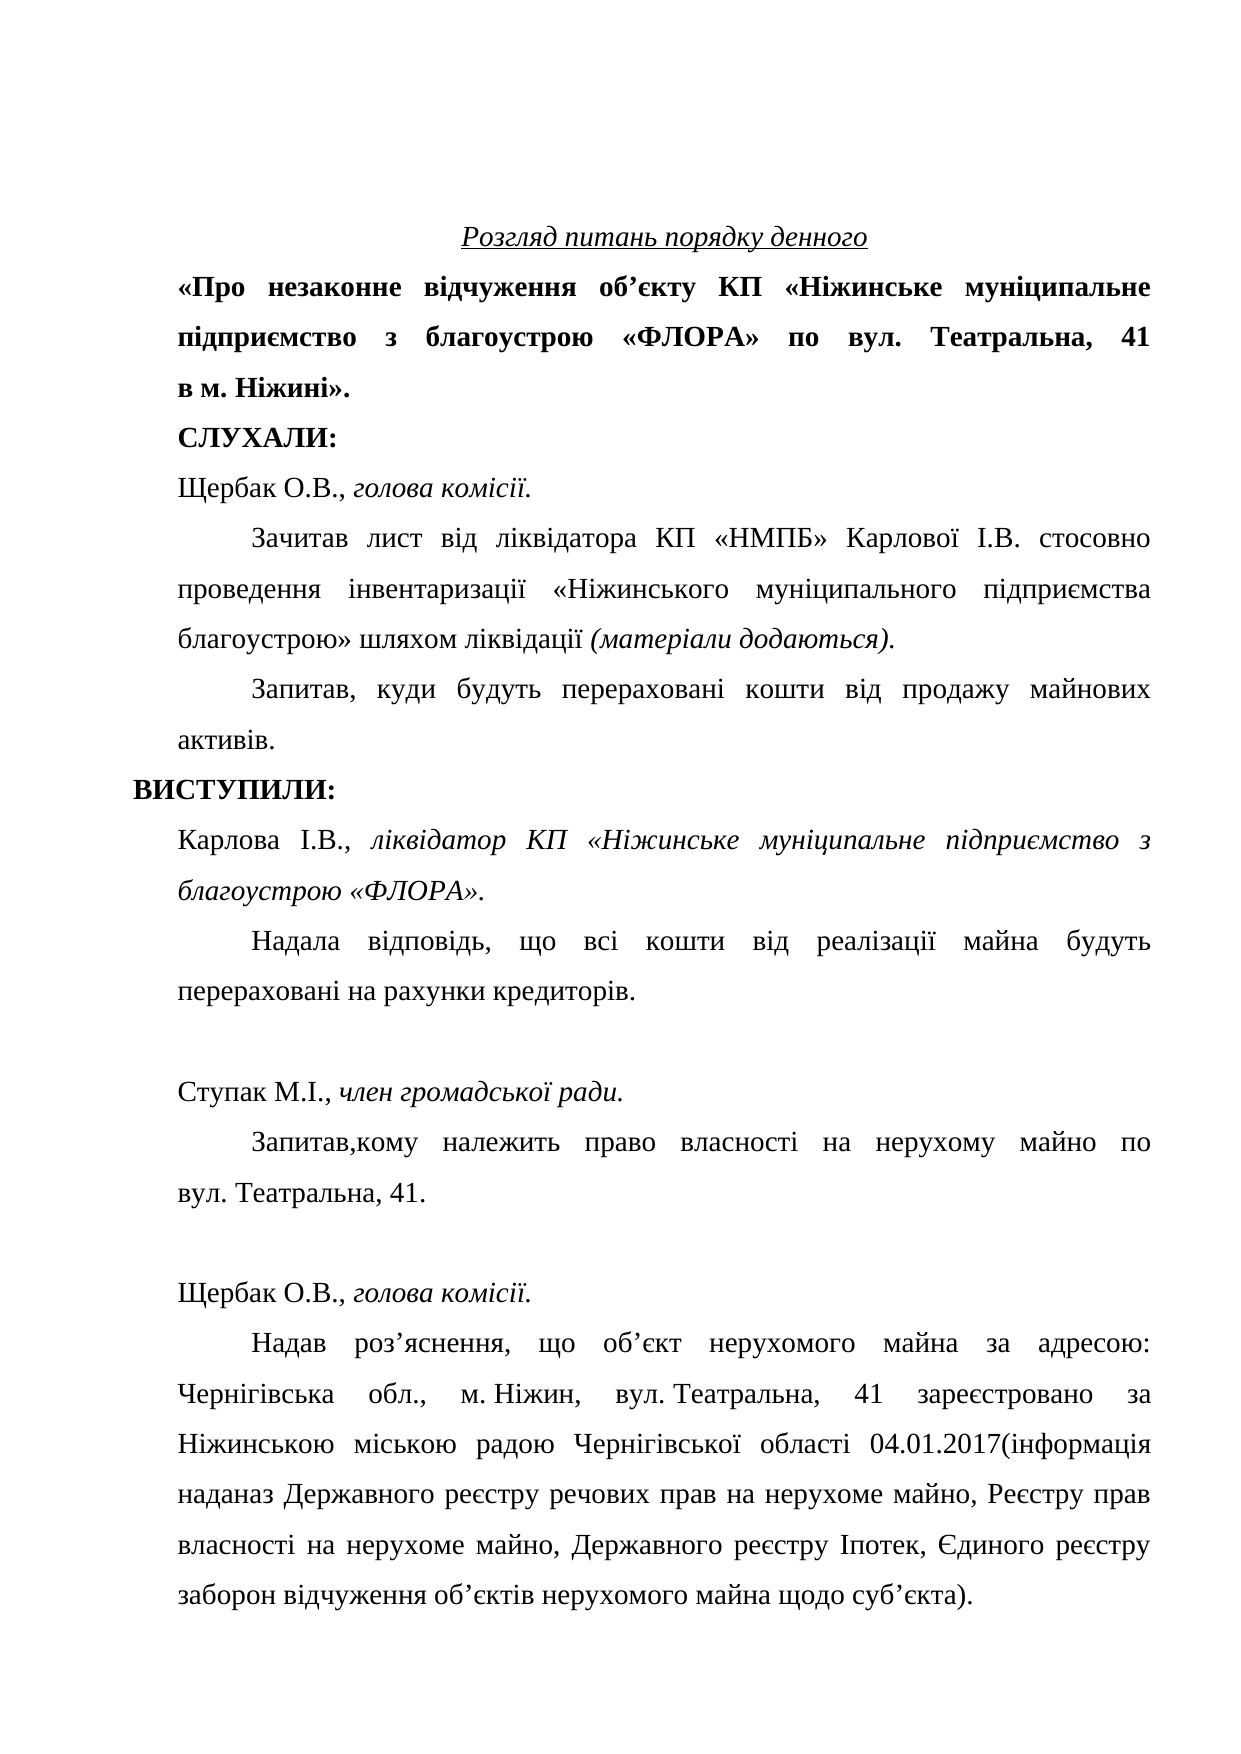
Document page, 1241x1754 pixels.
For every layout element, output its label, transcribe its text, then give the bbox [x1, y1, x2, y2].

text Запитав,кому належить право власності на нерухому майно по вул. Театральна, 41. [177, 1124, 1152, 1208]
text ВИСТУПИЛИ: [133, 772, 1152, 806]
text Розгляд питань порядку денного [177, 219, 1152, 252]
text СЛУХАЛИ: [177, 420, 1152, 453]
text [177, 269, 1152, 403]
text Карлова І.В., ліквідатор КП «Ніжинське муніципальне підприємство з благоустрою «ФЛОРА». [177, 822, 1152, 906]
text Надав роз’яснення, що об’єкт нерухомого майна за адресою: Чернігівська обл., м. Ніжин, вул. Театральна, 41 зареєстровано за Ніжинською міською радою Чернігівської області 04.01.2017(інформація наданаз Державного реєстру речових прав на нерухоме майно, Реєстру прав власності на нерухоме майно, Державного реєстру Іпотек, Єдиного реєстру заборон відчуження об’єктів нерухомого майна щодо суб’єкта). [177, 1326, 1152, 1611]
text Щербак О.В., голова комісії. [177, 470, 1152, 504]
text Щербак О.В., голова комісії. [177, 1275, 1152, 1309]
text Зачитав лист від ліквідатора КП «НМПБ» Карлової І.В. стосовно проведення інвентаризації «Ніжинського муніципального підприємства благоустрою» шляхом ліквідації (матеріали додаються). [177, 521, 1152, 655]
text Запитав, куди будуть перераховані кошти від продажу майнових активів. [177, 672, 1152, 755]
text Надала відповідь, що всі кошти від реалізації майна будуть перераховані на рахунки кредиторів. [177, 923, 1152, 1007]
text Ступак М.І., член громадської ради. [177, 1074, 1152, 1108]
